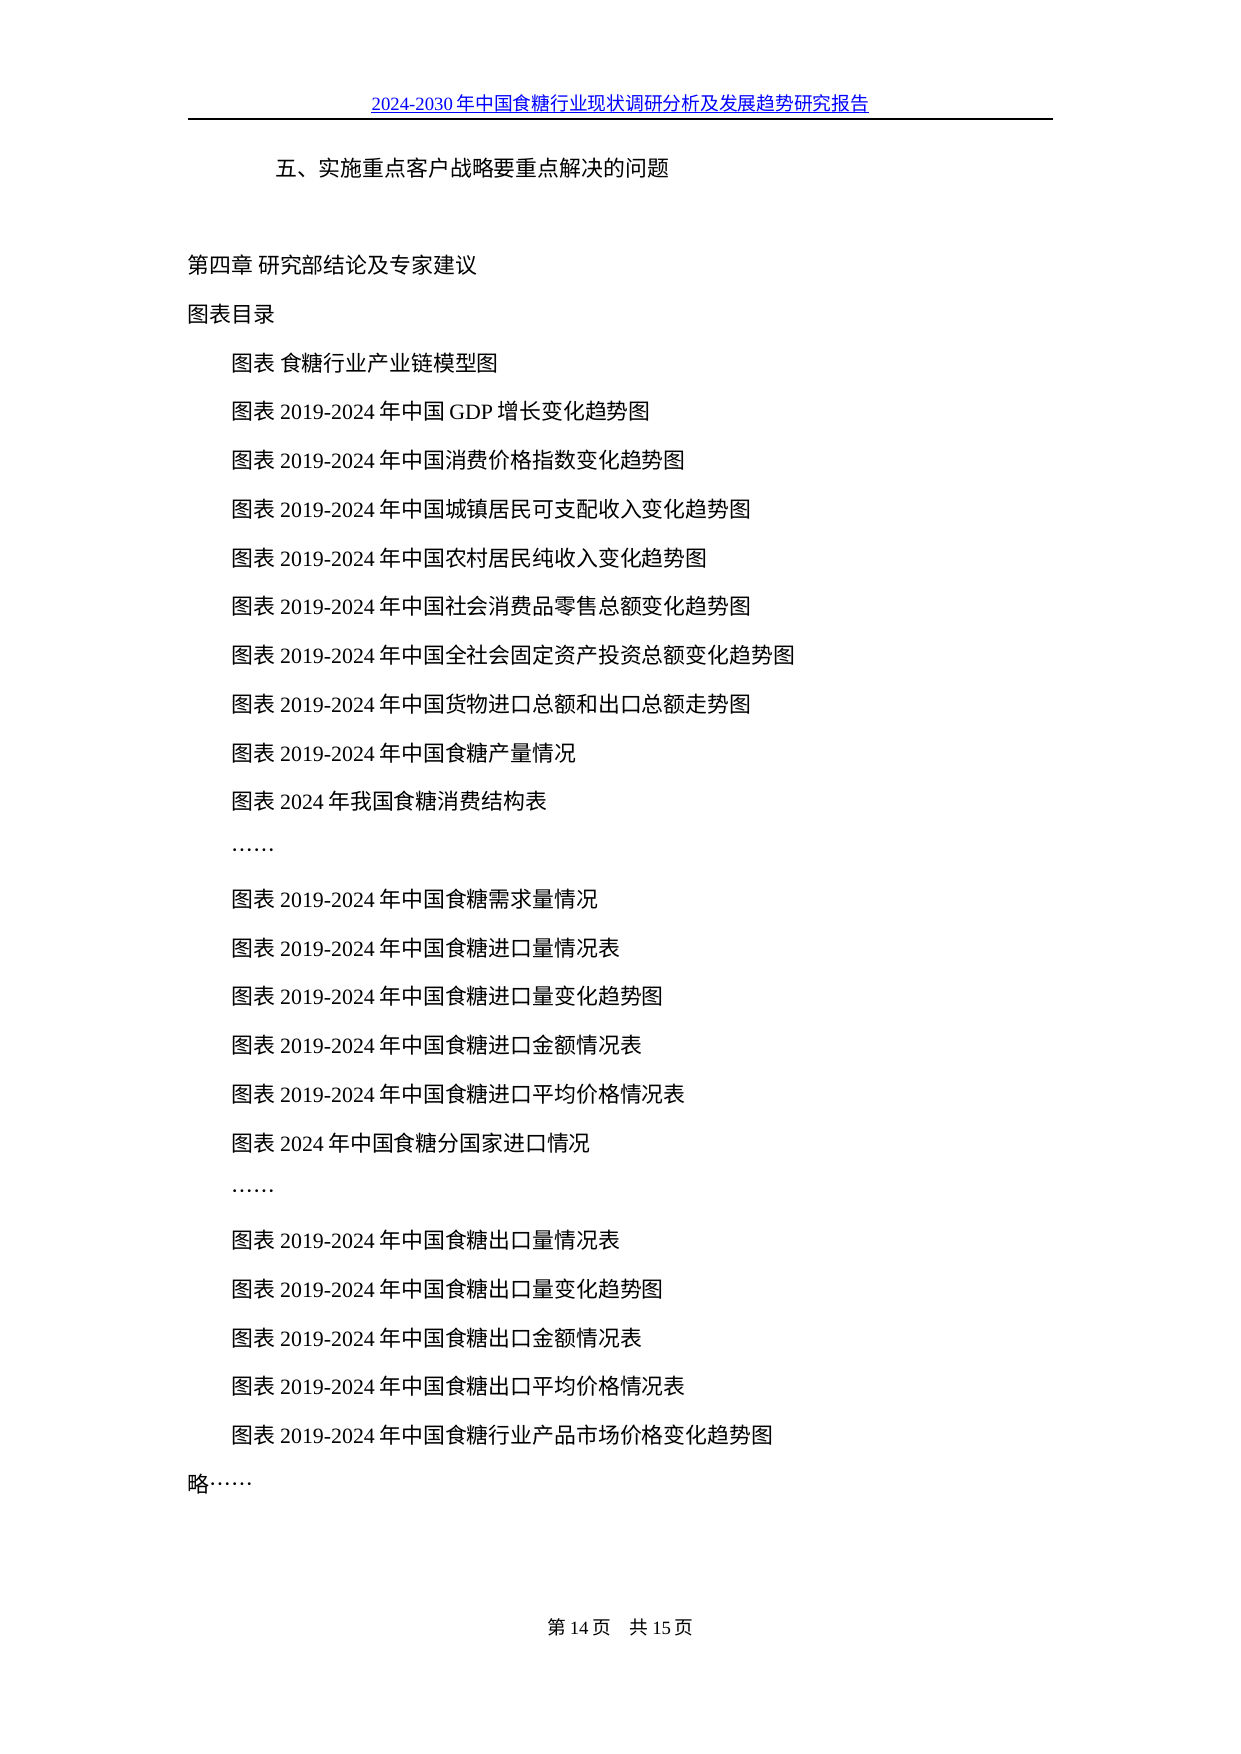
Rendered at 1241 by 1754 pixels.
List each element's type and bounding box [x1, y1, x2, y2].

text [187, 150, 1053, 1499]
